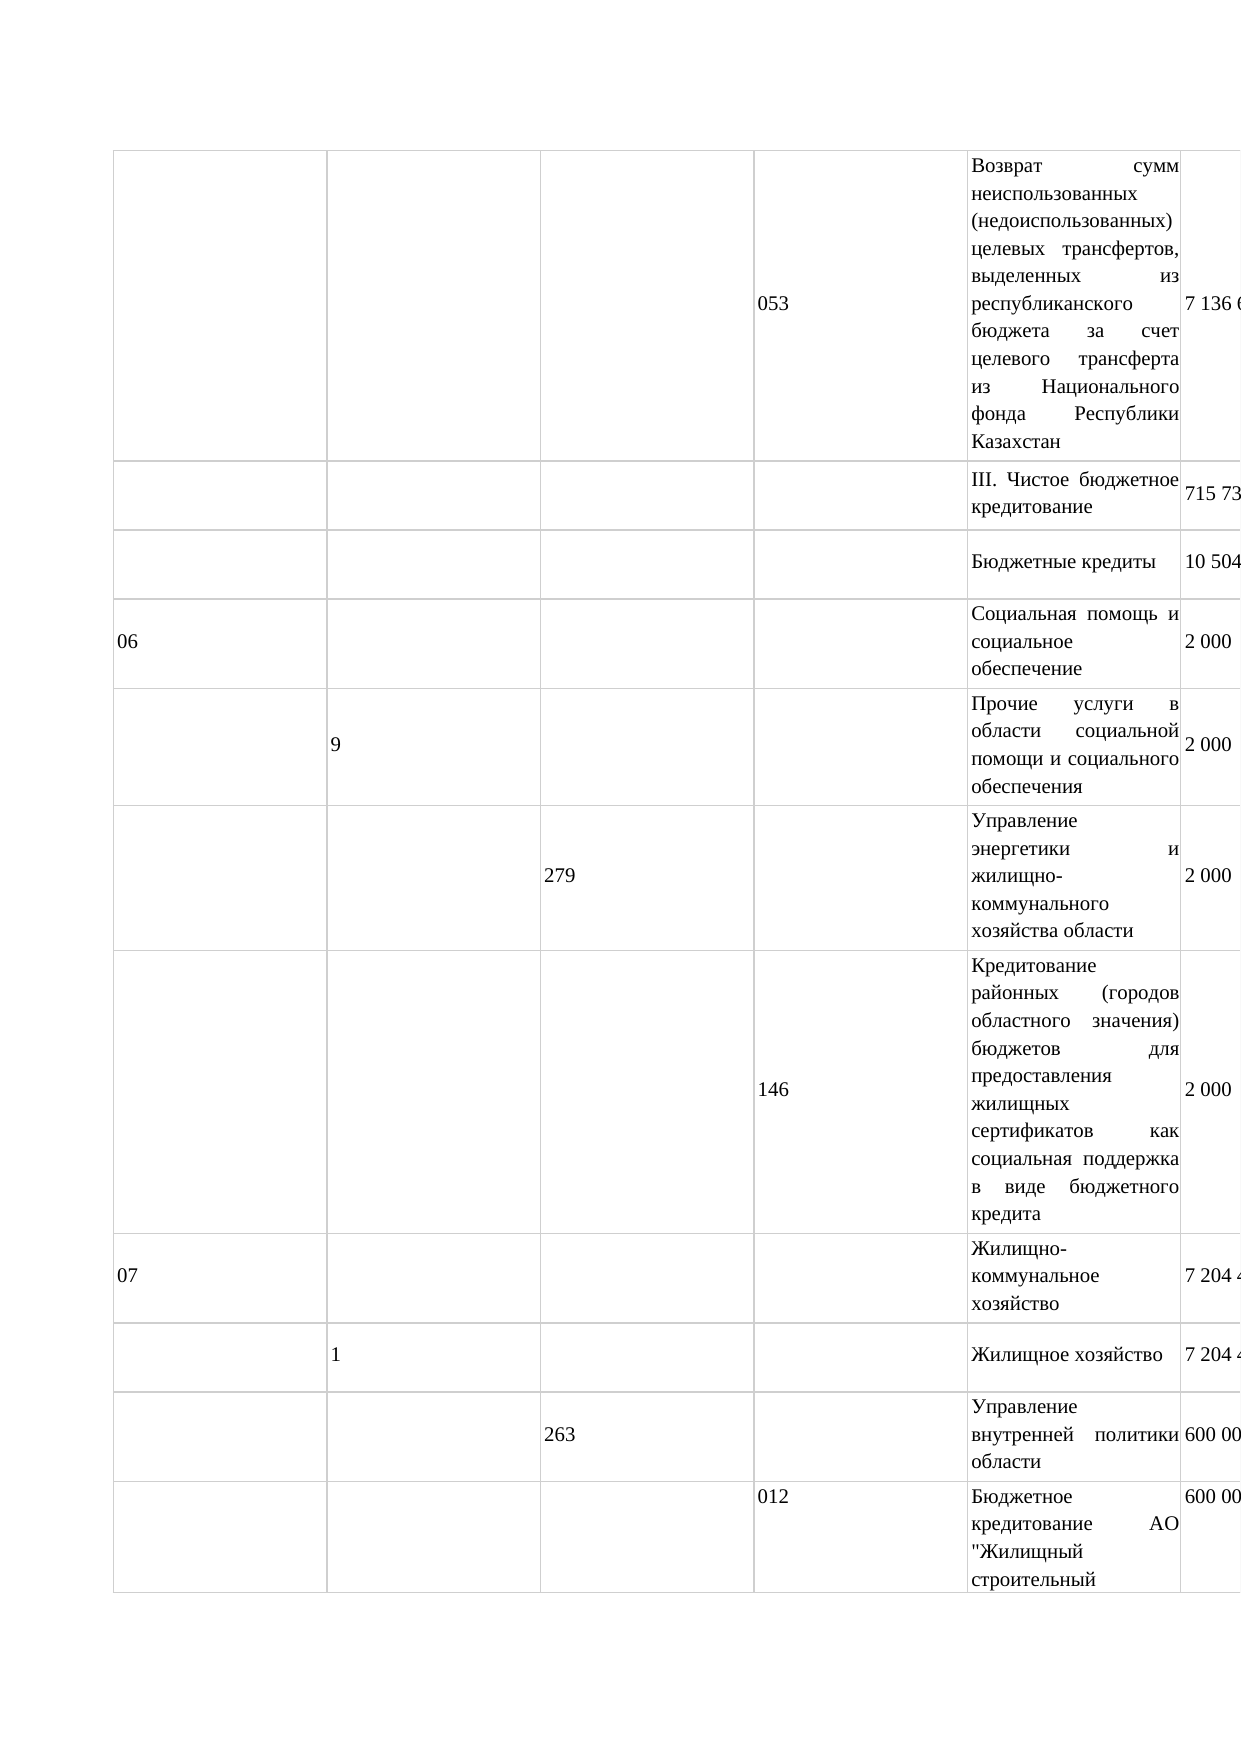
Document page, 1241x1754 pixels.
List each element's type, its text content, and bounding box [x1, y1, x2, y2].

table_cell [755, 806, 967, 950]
table_cell Возврат сумм неиспользованных (недоиспользованных) целевых трансфертов, выделенных из республиканского бюджета за счет целевого трансферта из Национального фонда Республики Казахстан [968, 151, 1180, 460]
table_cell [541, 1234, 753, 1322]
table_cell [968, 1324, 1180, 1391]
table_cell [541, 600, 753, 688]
table_cell [114, 531, 326, 598]
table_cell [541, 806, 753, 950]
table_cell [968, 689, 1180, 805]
table_cell Бюджетные кредиты [968, 531, 1180, 598]
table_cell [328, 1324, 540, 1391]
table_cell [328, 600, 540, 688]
table_cell 7 136 623 [1181, 151, 1240, 460]
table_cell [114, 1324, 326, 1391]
table_cell [114, 462, 326, 529]
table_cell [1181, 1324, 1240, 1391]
table_cell [114, 151, 326, 460]
table_cell III. Чистое бюджетное кредитование [968, 462, 1180, 529]
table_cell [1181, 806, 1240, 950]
table_cell 053 [755, 151, 967, 460]
table_cell [541, 462, 753, 529]
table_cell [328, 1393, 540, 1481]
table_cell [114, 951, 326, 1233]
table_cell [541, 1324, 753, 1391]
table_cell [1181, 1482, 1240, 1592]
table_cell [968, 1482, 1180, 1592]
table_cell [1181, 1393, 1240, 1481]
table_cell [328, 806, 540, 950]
table_cell [328, 462, 540, 529]
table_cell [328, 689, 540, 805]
table_cell [755, 462, 967, 529]
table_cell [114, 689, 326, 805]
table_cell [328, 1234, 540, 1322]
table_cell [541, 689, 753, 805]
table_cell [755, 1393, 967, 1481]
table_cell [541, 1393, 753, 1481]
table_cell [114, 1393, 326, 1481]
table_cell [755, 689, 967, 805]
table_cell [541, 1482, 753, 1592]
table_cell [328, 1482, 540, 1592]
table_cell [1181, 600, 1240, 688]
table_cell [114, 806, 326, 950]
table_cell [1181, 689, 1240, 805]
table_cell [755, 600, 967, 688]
table_cell [328, 151, 540, 460]
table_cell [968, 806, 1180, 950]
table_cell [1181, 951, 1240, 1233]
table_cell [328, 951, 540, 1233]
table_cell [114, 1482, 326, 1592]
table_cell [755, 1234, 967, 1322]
table_cell [541, 531, 753, 598]
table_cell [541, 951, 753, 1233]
table_cell [328, 531, 540, 598]
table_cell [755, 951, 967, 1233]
table_cell [755, 531, 967, 598]
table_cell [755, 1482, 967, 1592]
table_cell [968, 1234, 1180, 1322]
table_cell 06 [114, 600, 326, 688]
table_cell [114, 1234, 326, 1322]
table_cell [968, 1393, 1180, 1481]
table_cell 10 504 298 [1181, 531, 1240, 598]
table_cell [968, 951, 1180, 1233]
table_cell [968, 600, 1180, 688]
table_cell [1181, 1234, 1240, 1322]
table_cell [541, 151, 753, 460]
table_cell 715 736 [1181, 462, 1240, 529]
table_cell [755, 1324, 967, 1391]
